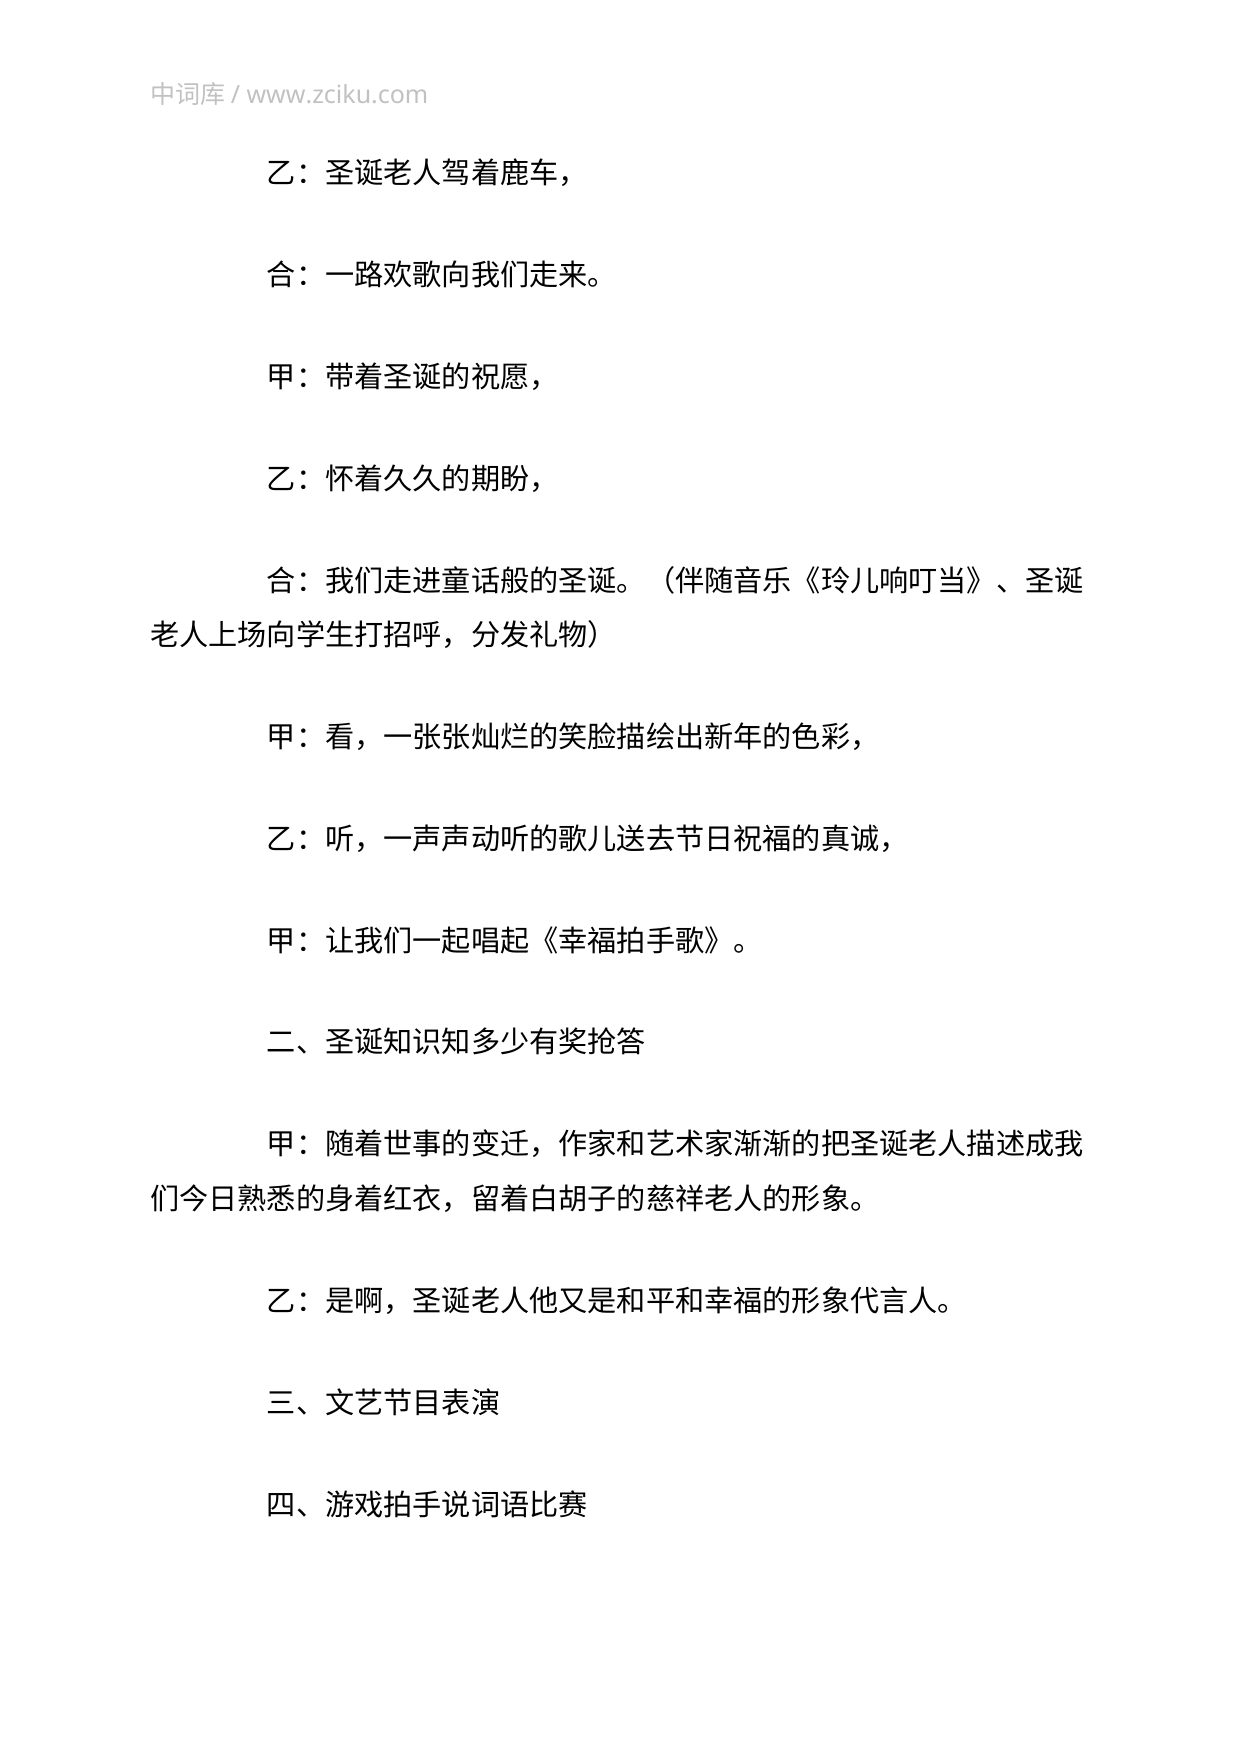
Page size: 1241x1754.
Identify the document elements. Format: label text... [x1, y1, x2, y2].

text 乙：听，一声声动听的歌儿送去节日祝福的真诚， [150, 816, 1090, 858]
text 甲：让我们一起唱起《幸福拍手歌》。 [150, 917, 1090, 959]
text 合：一路欢歌向我们走来。 [150, 252, 1090, 294]
text 甲：随着世事的变迁，作家和艺术家渐渐的把圣诞老人描述成我们今日熟悉的身着红衣，留着白胡子的慈祥老人的形象。 [150, 1121, 1090, 1218]
text 三、文艺节目表演 [150, 1379, 1090, 1422]
text 乙：是啊，圣诞老人他又是和平和幸福的形象代言人。 [150, 1277, 1090, 1320]
text 乙：怀着久久的期盼， [150, 455, 1090, 498]
text 甲：看，一张张灿烂的笑脸描绘出新年的色彩， [150, 714, 1090, 756]
text 甲：带着圣诞的祝愿， [150, 353, 1090, 396]
text 合：我们走进童话般的圣诞。（伴随音乐《玲儿响叮当》、圣诞老人上场向学生打招呼，分发礼物） [150, 557, 1090, 654]
text 二、圣诞知识知多少有奖抢答 [150, 1019, 1090, 1061]
text 四、游戏拍手说词语比赛 [150, 1481, 1090, 1523]
text 乙：圣诞老人驾着鹿车， [150, 150, 1090, 192]
